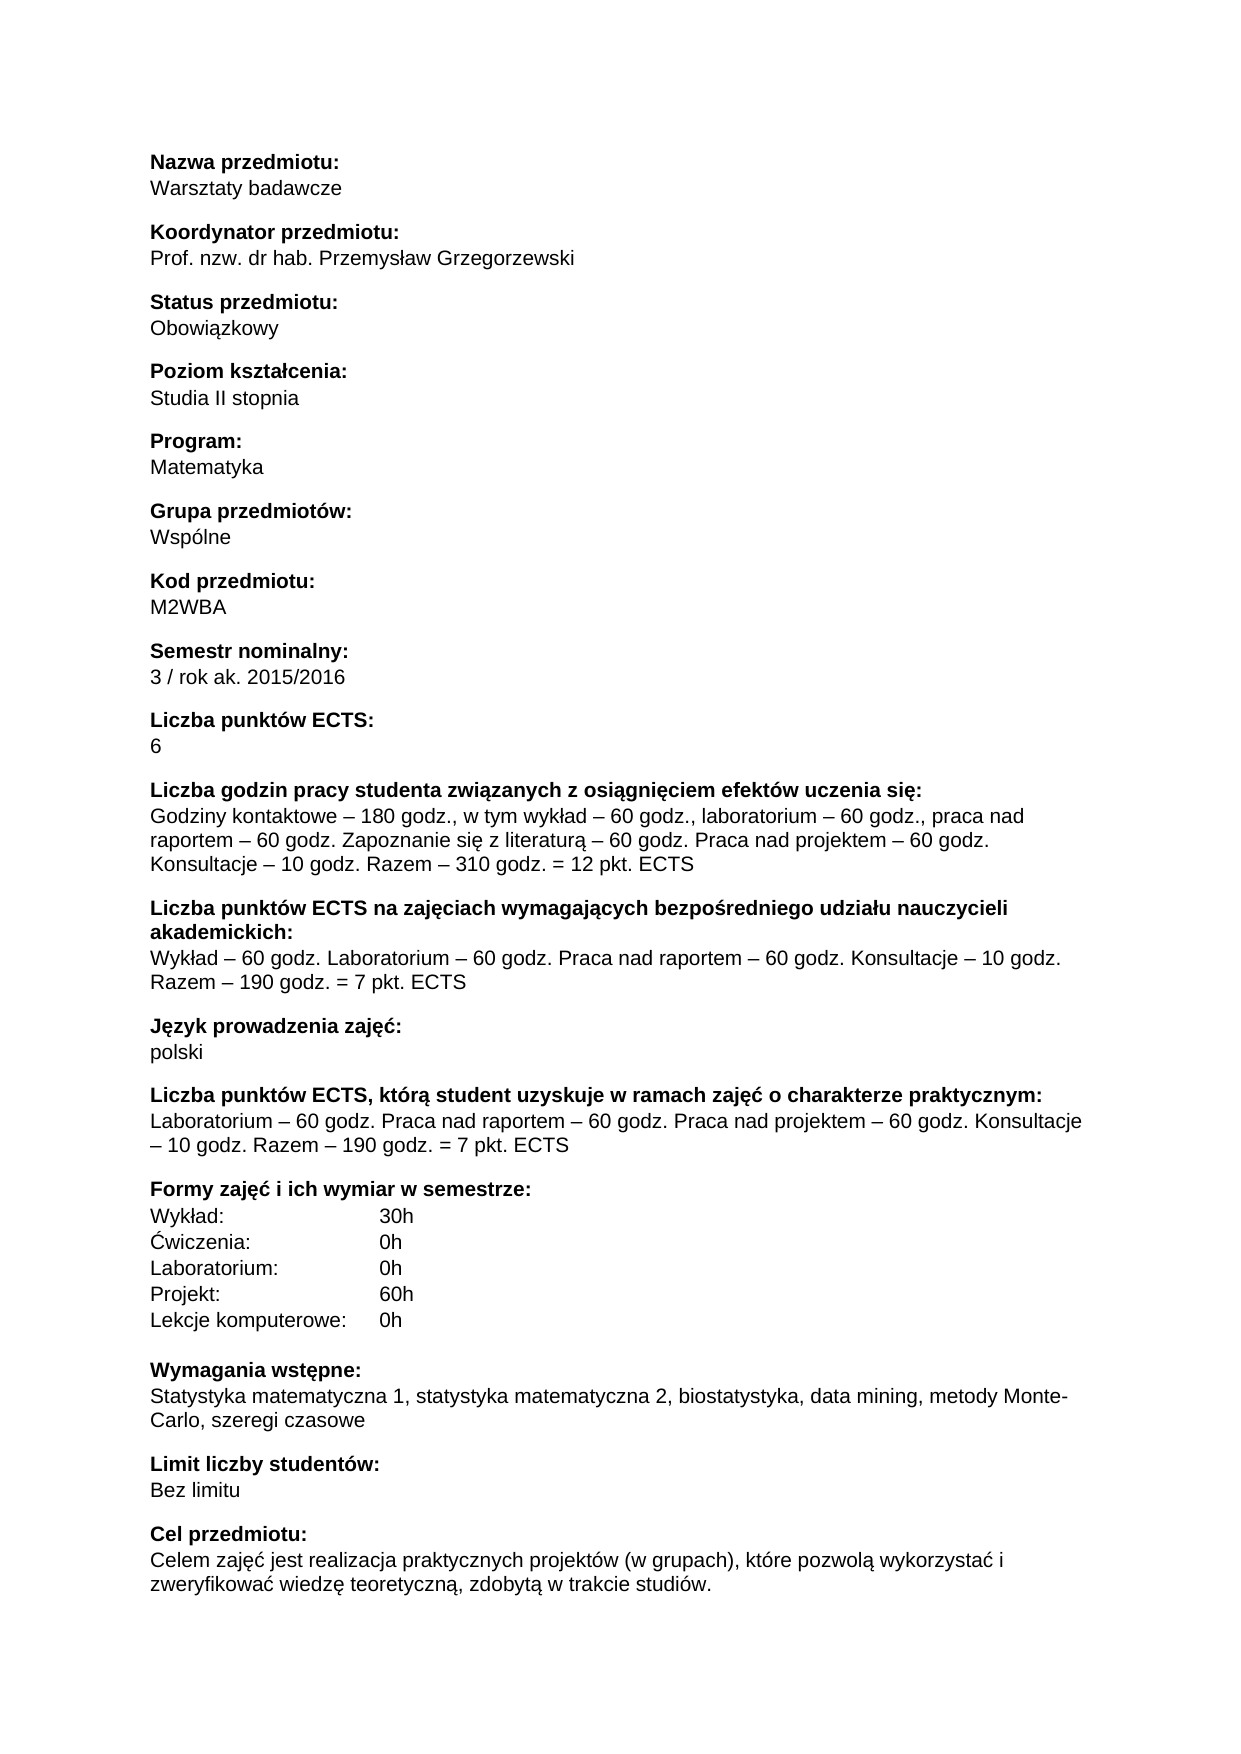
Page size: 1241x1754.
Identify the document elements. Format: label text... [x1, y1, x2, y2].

text Warsztaty badawcze [150, 176, 1090, 200]
text Matematyka [150, 455, 1090, 479]
text Nazwa przedmiotu: [150, 150, 1090, 174]
table_header 30h [369, 1204, 597, 1228]
text Liczba punktów ECTS: [150, 708, 1090, 732]
text 3 / rok ak. 2015/2016 [150, 664, 1090, 688]
text M2WBA [150, 595, 1090, 619]
table_cell 0h [369, 1254, 597, 1280]
text polski [150, 1039, 1090, 1063]
text Limit liczby studentów: [150, 1452, 1090, 1476]
text Wymagania wstępne: [150, 1358, 1090, 1382]
text Wspólne [150, 525, 1090, 549]
text Prof. nzw. dr hab. Przemysław Grzegorzewski [150, 246, 1090, 270]
text Liczba punktów ECTS, którą student uzyskuje w ramach zajęć o charakterze praktycznym: [150, 1083, 1090, 1107]
text Cel przedmiotu: [150, 1521, 1090, 1545]
text Statystyka matematyczna 1, statystyka matematyczna 2, biostatystyka, data mining, metody Monte-Carlo, szeregi czasowe [150, 1384, 1090, 1432]
text Formy zajęć i ich wymiar w semestrze: [150, 1177, 1090, 1201]
table_header Wykład: [140, 1204, 367, 1228]
table_cell 60h [369, 1280, 597, 1306]
text Program: [150, 429, 1090, 453]
text Studia II stopnia [150, 385, 1090, 409]
text Semestr nominalny: [150, 638, 1090, 662]
text Status przedmiotu: [150, 289, 1090, 313]
text Liczba godzin pracy studenta związanych z osiągnięciem efektów uczenia się: [150, 778, 1090, 802]
text Godziny kontaktowe – 180 godz., w tym wykład – 60 godz., laboratorium – 60 godz., praca nad raportem – 60 godz. Zapoznanie się z literaturą – 60 godz. Praca nad projektem – 60 godz. Konsultacje – 10 godz. Razem – 310 godz. = 12 pkt. ECTS [150, 804, 1090, 876]
text Celem zajęć jest realizacja praktycznych projektów (w grupach), które pozwolą wykorzystać i zweryfikować wiedzę teoretyczną, zdobytą w trakcie studiów. [150, 1547, 1090, 1595]
text Kod przedmiotu: [150, 569, 1090, 593]
text Grupa przedmiotów: [150, 499, 1090, 523]
text Poziom kształcenia: [150, 359, 1090, 383]
text Wykład – 60 godz. Laboratorium – 60 godz. Praca nad raportem – 60 godz. Konsultacje – 10 godz. Razem – 190 godz. = 7 pkt. ECTS [150, 946, 1090, 994]
text Bez limitu [150, 1478, 1090, 1502]
text 6 [150, 734, 1090, 758]
text Koordynator przedmiotu: [150, 220, 1090, 244]
text Język prowadzenia zajęć: [150, 1013, 1090, 1037]
table_cell Ćwiczenia: [140, 1230, 367, 1254]
table_cell Laboratorium: [140, 1256, 367, 1280]
table_cell 0h [369, 1306, 597, 1332]
text Laboratorium – 60 godz. Praca nad raportem – 60 godz. Praca nad projektem – 60 godz. Konsultacje – 10 godz. Razem – 190 godz. = 7 pkt. ECTS [150, 1109, 1090, 1157]
table_cell Lekcje komputerowe: [140, 1308, 367, 1332]
text Obowiązkowy [150, 316, 1090, 339]
table_cell 0h [369, 1228, 597, 1254]
table_cell Projekt: [140, 1282, 367, 1306]
text Liczba punktów ECTS na zajęciach wymagających bezpośredniego udziału nauczycieli akademickich: [150, 896, 1090, 944]
